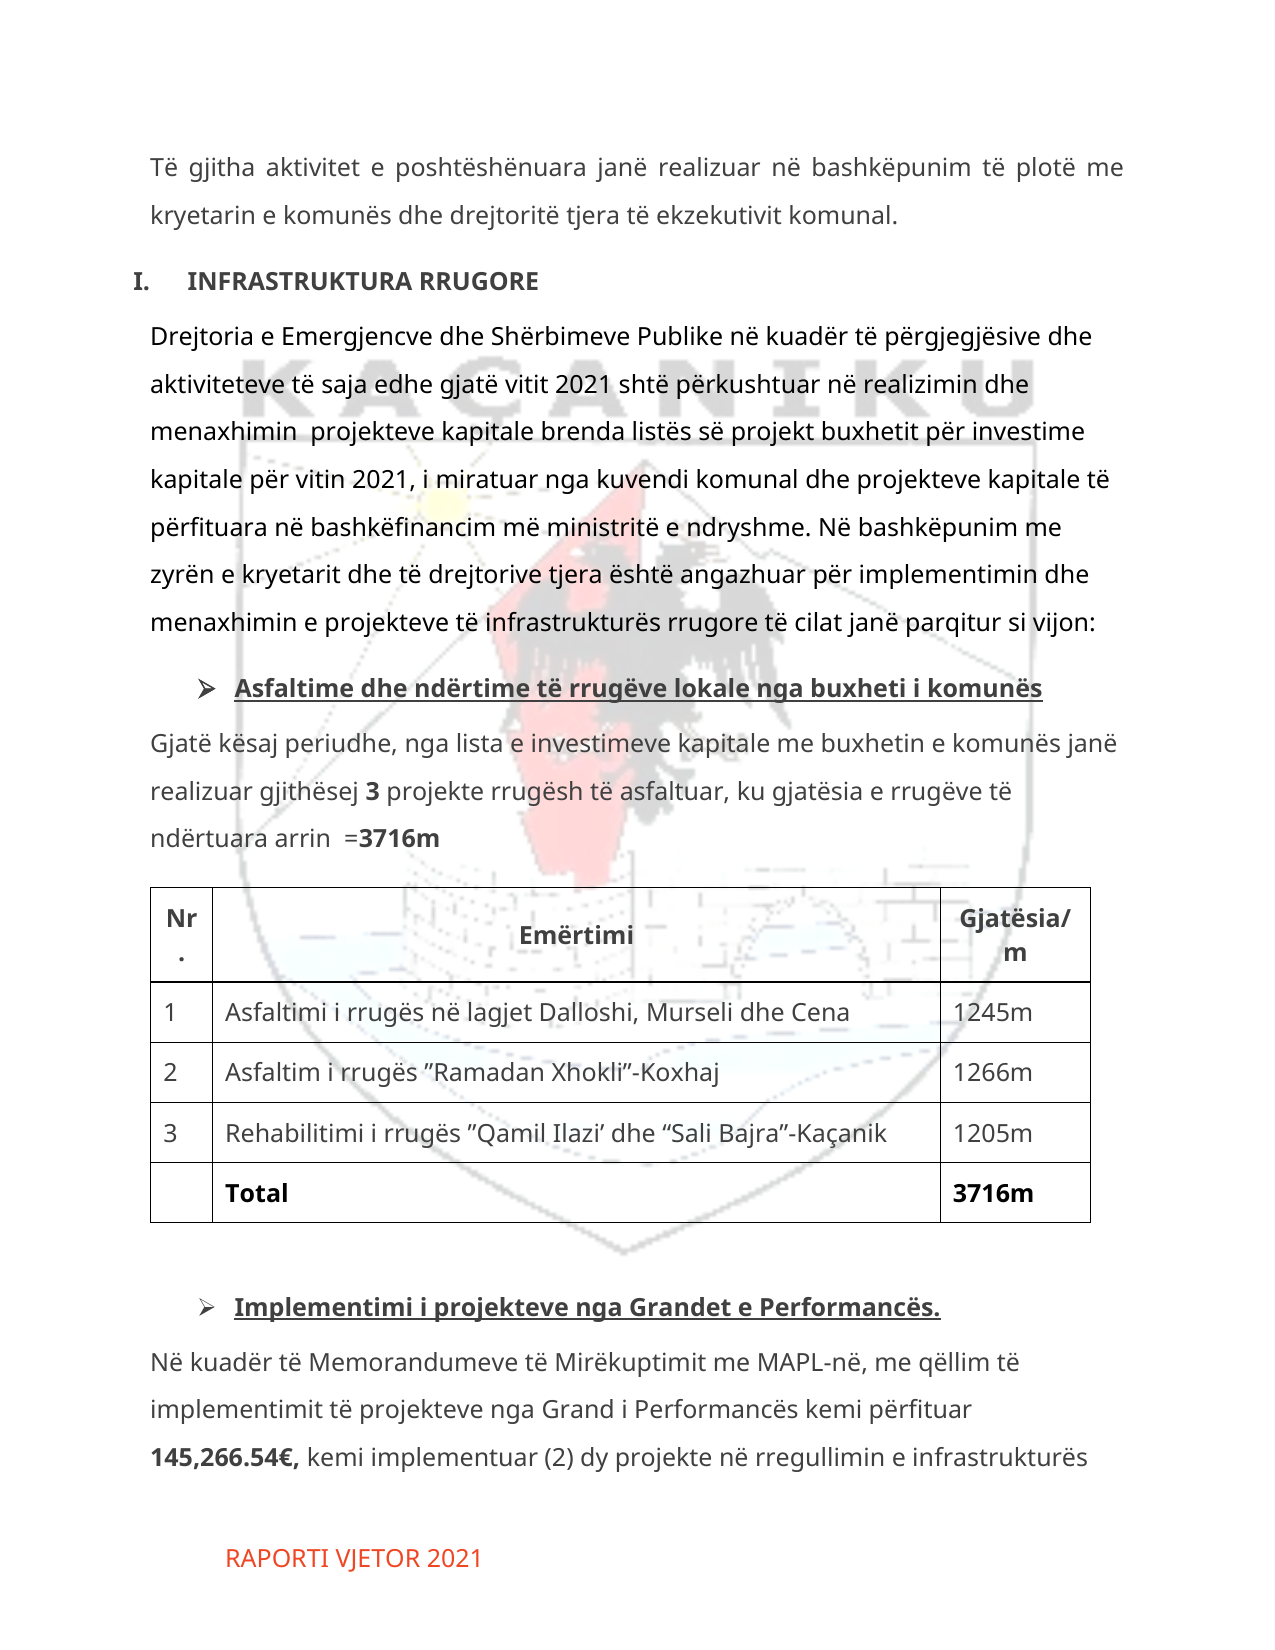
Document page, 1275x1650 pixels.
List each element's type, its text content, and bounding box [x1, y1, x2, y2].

table_header Nr. [151, 888, 212, 981]
list INFRASTRUKTURA RRUGORE [150, 264, 1125, 298]
table_header Gjatësia/m [941, 888, 1090, 981]
table_cell 2 [151, 1043, 212, 1102]
table_cell 1 [151, 983, 212, 1042]
table_cell Asfaltimi i rrugës në lagjet Dalloshi, Murseli dhe Cena [213, 983, 940, 1042]
table_cell [151, 1163, 212, 1222]
table_cell Asfaltim i rrugës ”Ramadan Xhokli”-Koxhaj [213, 1043, 940, 1102]
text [150, 1344, 1125, 1473]
list Implementimi i projekteve nga Grandet e Performancës. [197, 1289, 1125, 1323]
table_cell 3 [151, 1103, 212, 1162]
table_cell 1205m [941, 1103, 1090, 1162]
table_cell Total [213, 1163, 940, 1222]
text Drejtoria e Emergjencve dhe Shërbimeve Publike në kuadër të përgjegjësive dhe aktiviteteve të saja edhe gjatë vitit 2021 shtë përkushtuar në realizimin dhe menaxhimin projekteve kapitale brenda listës së projekt buxhetit për investime kapitale për vitin 2021, i miratuar nga kuvendi komunal dhe projekteve kapitale të përfituara në bashkëfinancim më ministritë e ndryshme. Në bashkëpunim me zyrën e kryetarit dhe të drejtorive tjera është angazhuar për implementimin dhe menaxhimin e projekteve të infrastrukturës rrugore të cilat janë parqitur si vijon: [150, 319, 1125, 638]
table_cell Rehabilitimi i rrugës ”Qamil Ilazi’ dhe “Sali Bajra”-Kaçanik [213, 1103, 940, 1162]
table_header Emërtimi [213, 888, 940, 981]
list Asfaltime dhe ndërtime të rrugëve lokale nga buxheti i komunës [197, 671, 1125, 705]
text Të gjitha aktivitet e poshtëshënuara janë realizuar në bashkëpunim të plotë me kryetarin e komunës dhe drejtoritë tjera të ekzekutivit komunal. [150, 150, 1125, 232]
text Gjatë kësaj periudhe, nga lista e investimeve kapitale me buxhetin e komunës janë realizuar gjithësej 3 projekte rrugësh të asfaltuar, ku gjatësia e rrugëve të ndërtuara arrin =3716m [150, 726, 1125, 855]
table_cell 1245m [941, 983, 1090, 1042]
table_cell 3716m [941, 1163, 1090, 1222]
table_cell 1266m [941, 1043, 1090, 1102]
